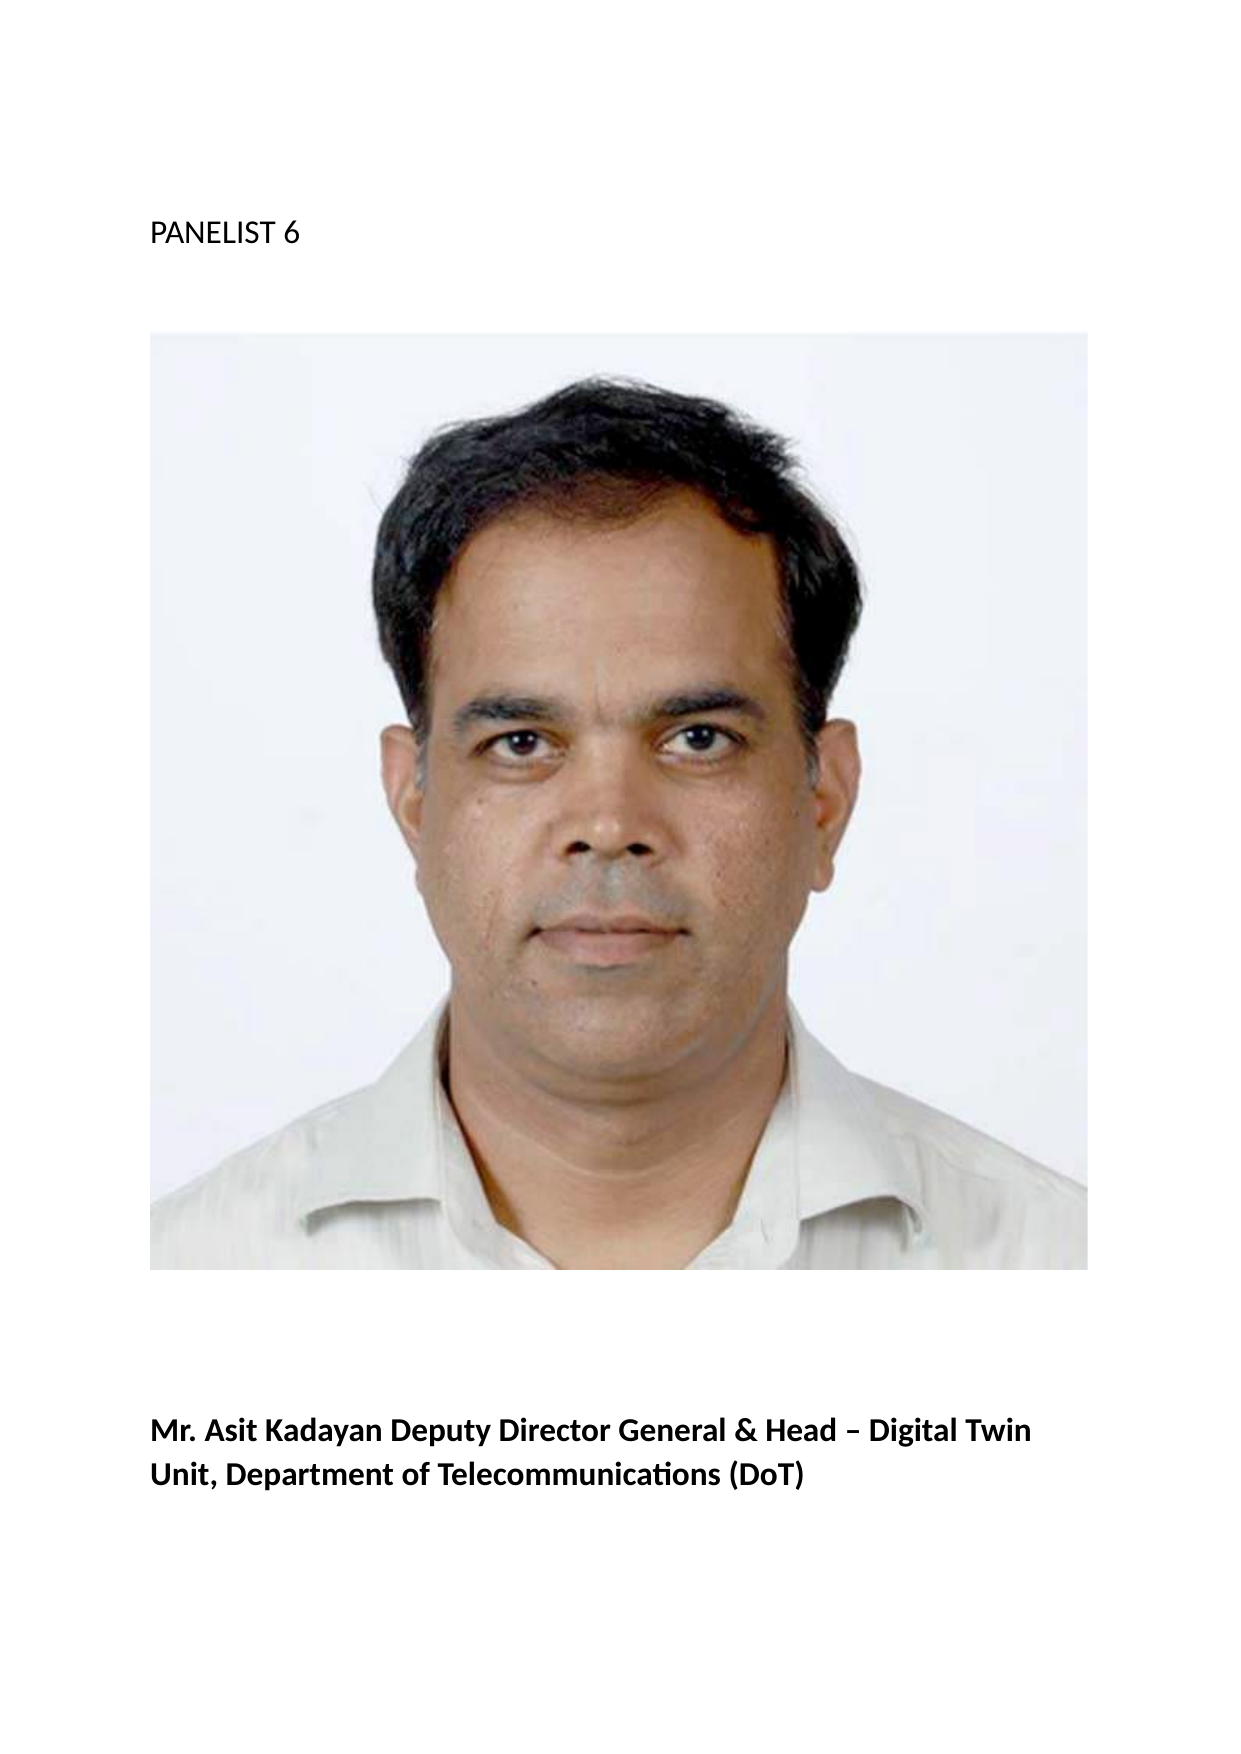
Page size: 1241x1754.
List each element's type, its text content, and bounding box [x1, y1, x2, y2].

text Mr. Asit Kadayan Deputy Director General & Head – Digital Twin Unit, Department of Telecommunications (DoT) [150, 1409, 1090, 1494]
picture [150, 331, 1088, 1270]
text PANELIST 6 [150, 211, 1090, 251]
